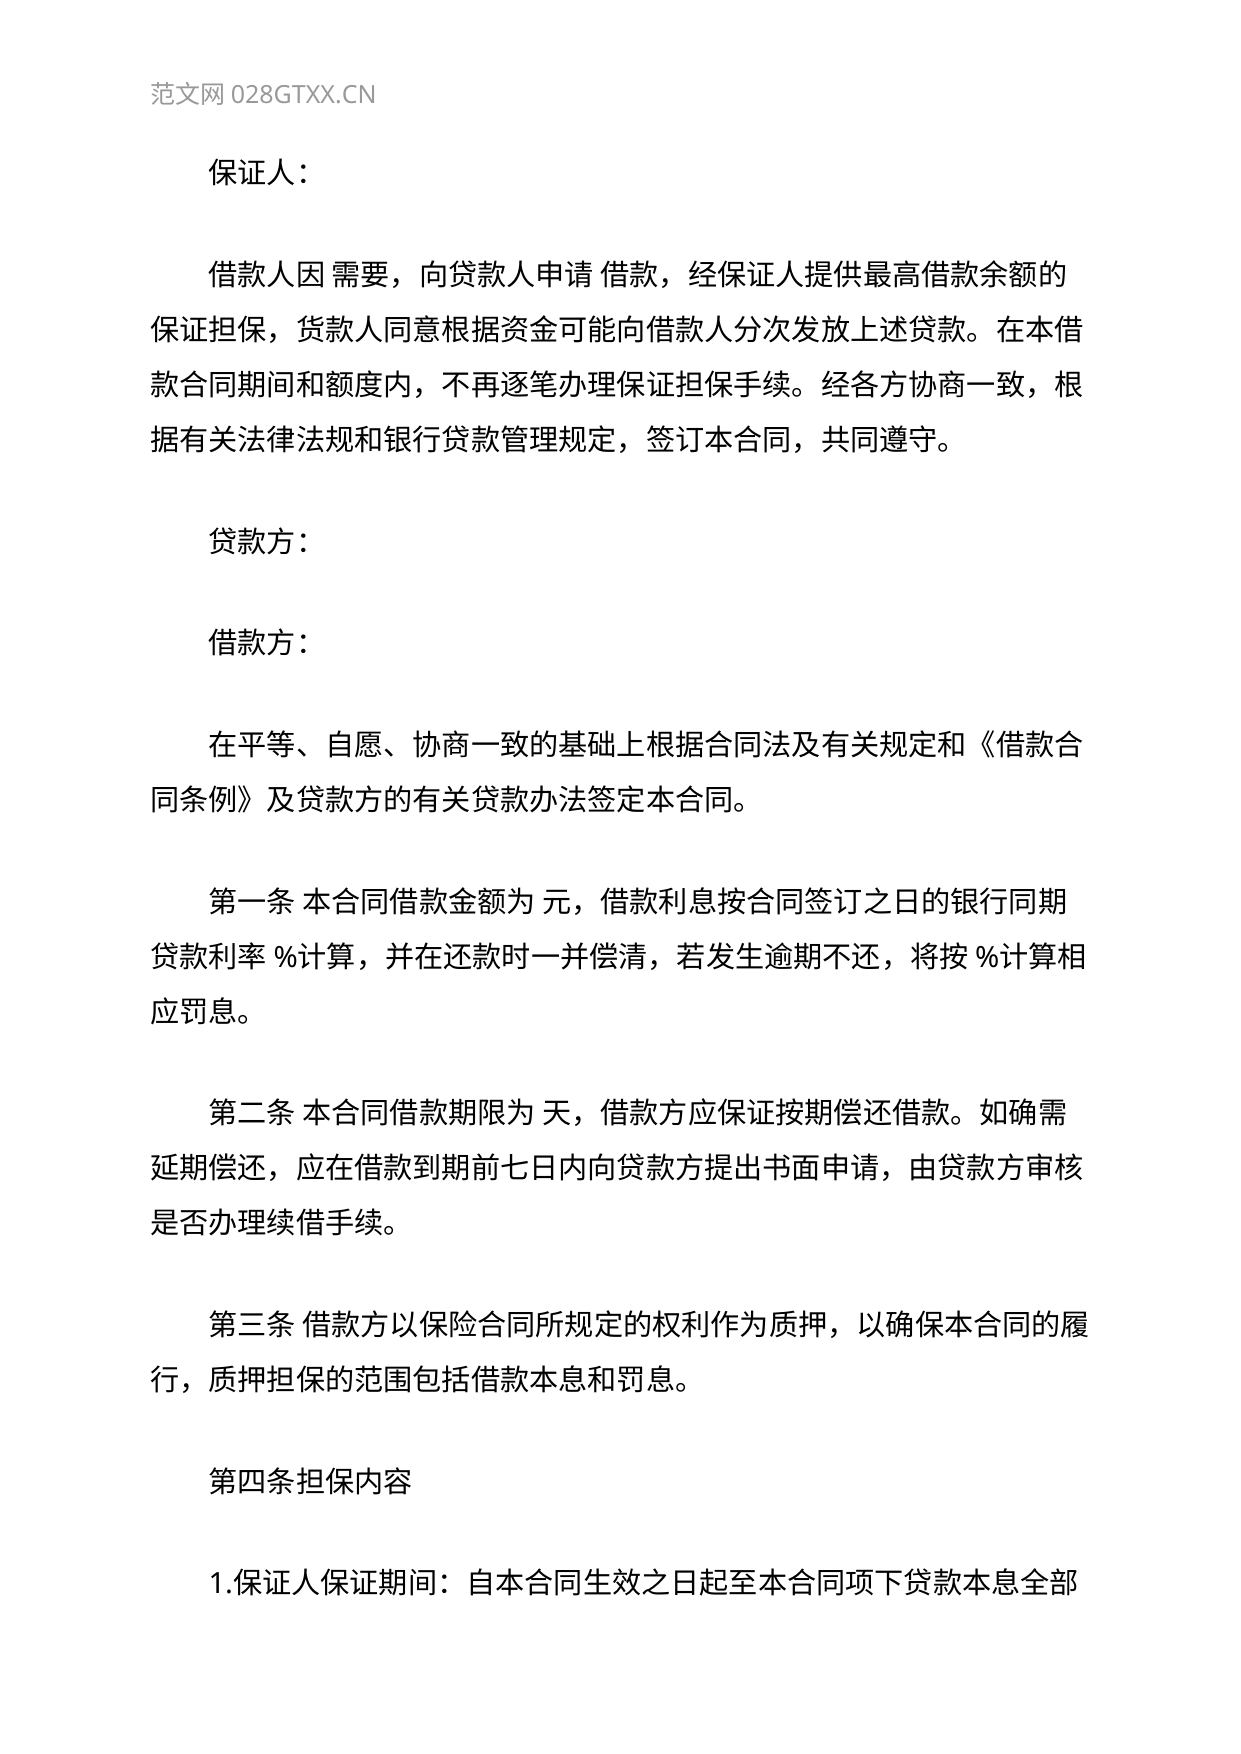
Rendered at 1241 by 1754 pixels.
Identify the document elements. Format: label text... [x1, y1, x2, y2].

text 第三条 借款方以保险合同所规定的权利作为质押，以确保本合同的履行，质押担保的范围包括借款本息和罚息。 [150, 1302, 1090, 1399]
text 保证人： [150, 150, 1090, 192]
text 贷款方： [150, 518, 1090, 561]
text 第二条 本合同借款期限为 天，借款方应保证按期偿还借款。如确需延期偿还，应在借款到期前七日内向贷款方提出书面申请，由贷款方审核是否办理续借手续。 [150, 1090, 1090, 1242]
text 借款方： [150, 620, 1090, 662]
text 第一条 本合同借款金额为 元，借款利息按合同签订之日的银行同期贷款利率 %计算，并在还款时一并偿清，若发生逾期不还，将按 %计算相应罚息。 [150, 878, 1090, 1031]
text 第四条担保内容 [150, 1458, 1090, 1501]
text 在平等、自愿、协商一致的基础上根据合同法及有关规定和《借款合同条例》及贷款方的有关贷款办法签定本合同。 [150, 722, 1090, 819]
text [150, 1560, 1090, 1602]
text 借款人因 需要，向贷款人申请 借款，经保证人提供最高借款余额的保证担保，货款人同意根据资金可能向借款人分次发放上述贷款。在本借款合同期间和额度内，不再逐笔办理保证担保手续。经各方协商一致，根据有关法律法规和银行贷款管理规定，签订本合同，共同遵守。 [150, 252, 1090, 459]
